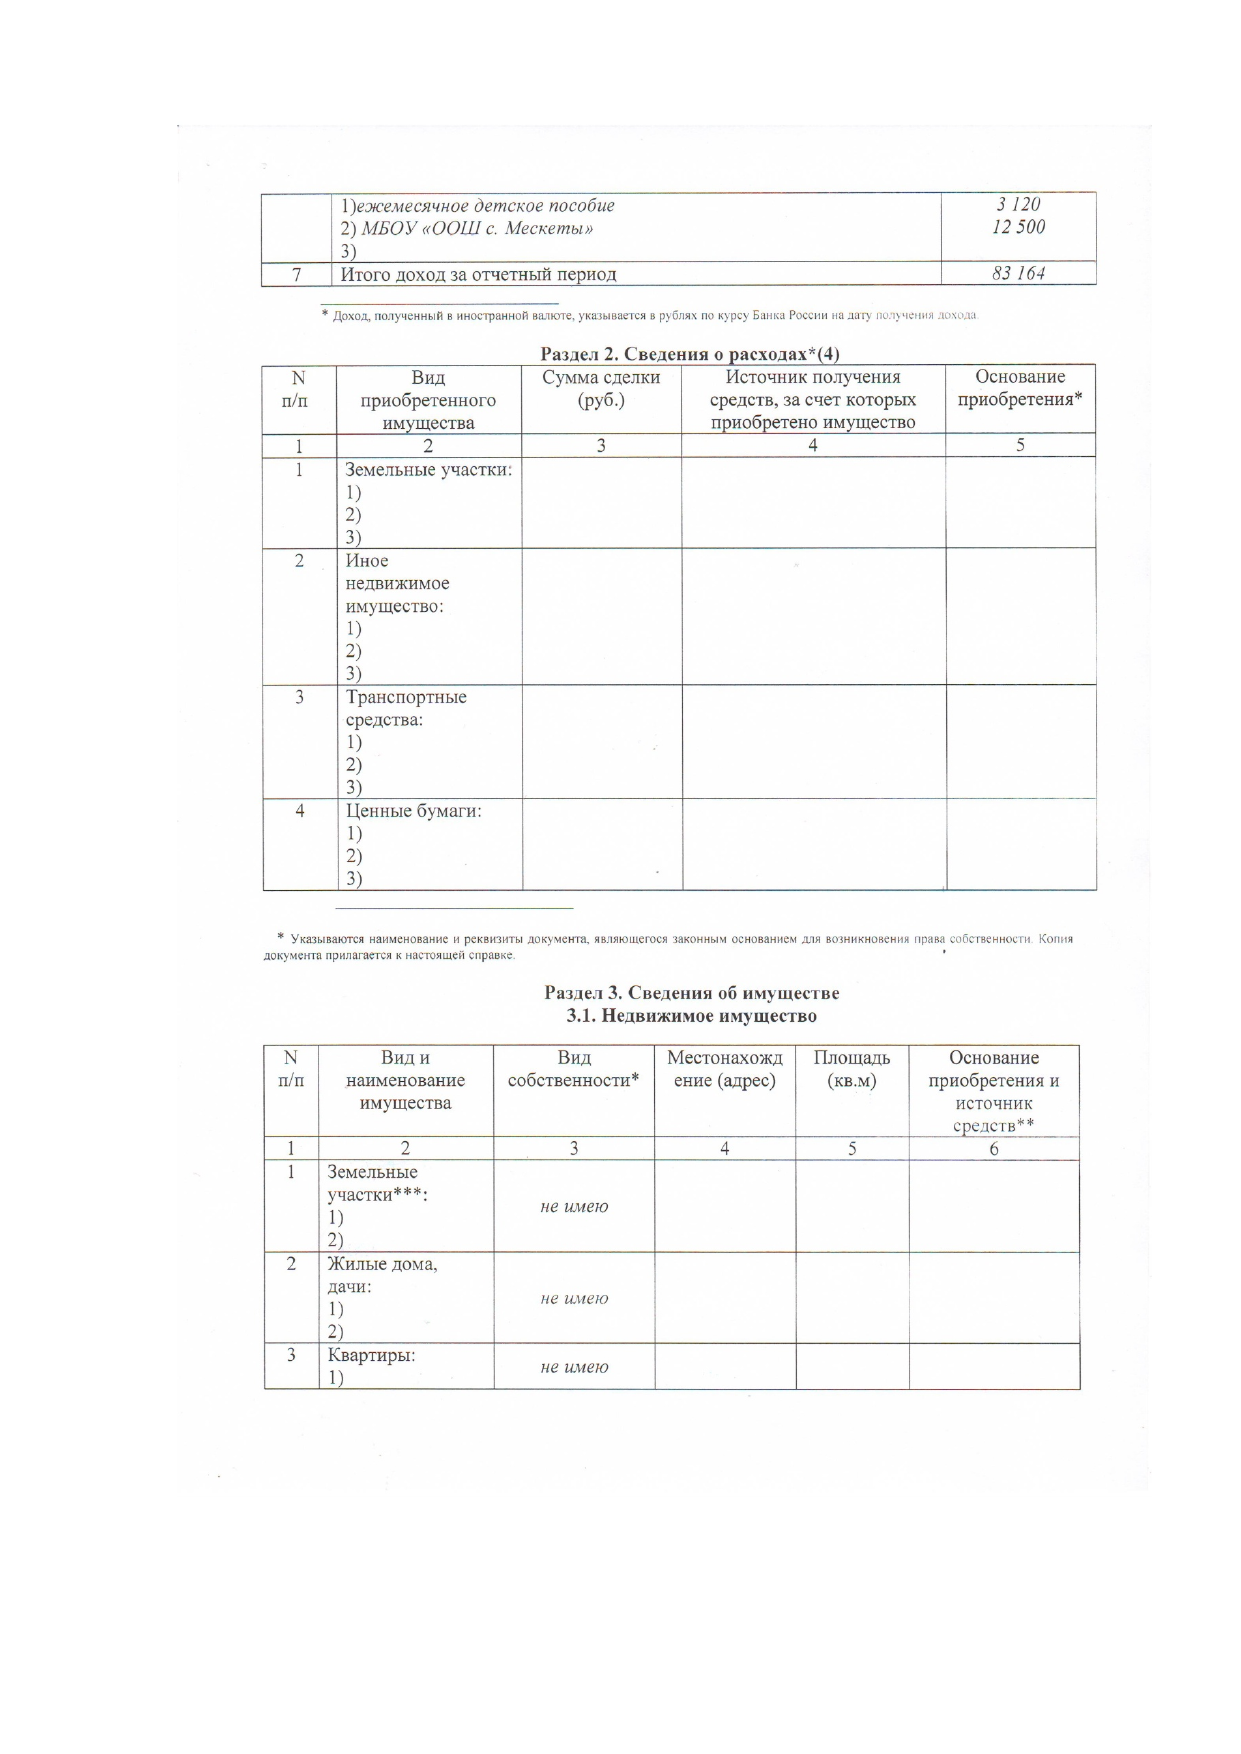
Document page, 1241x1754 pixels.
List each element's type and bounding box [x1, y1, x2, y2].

picture [177, 118, 1152, 1497]
